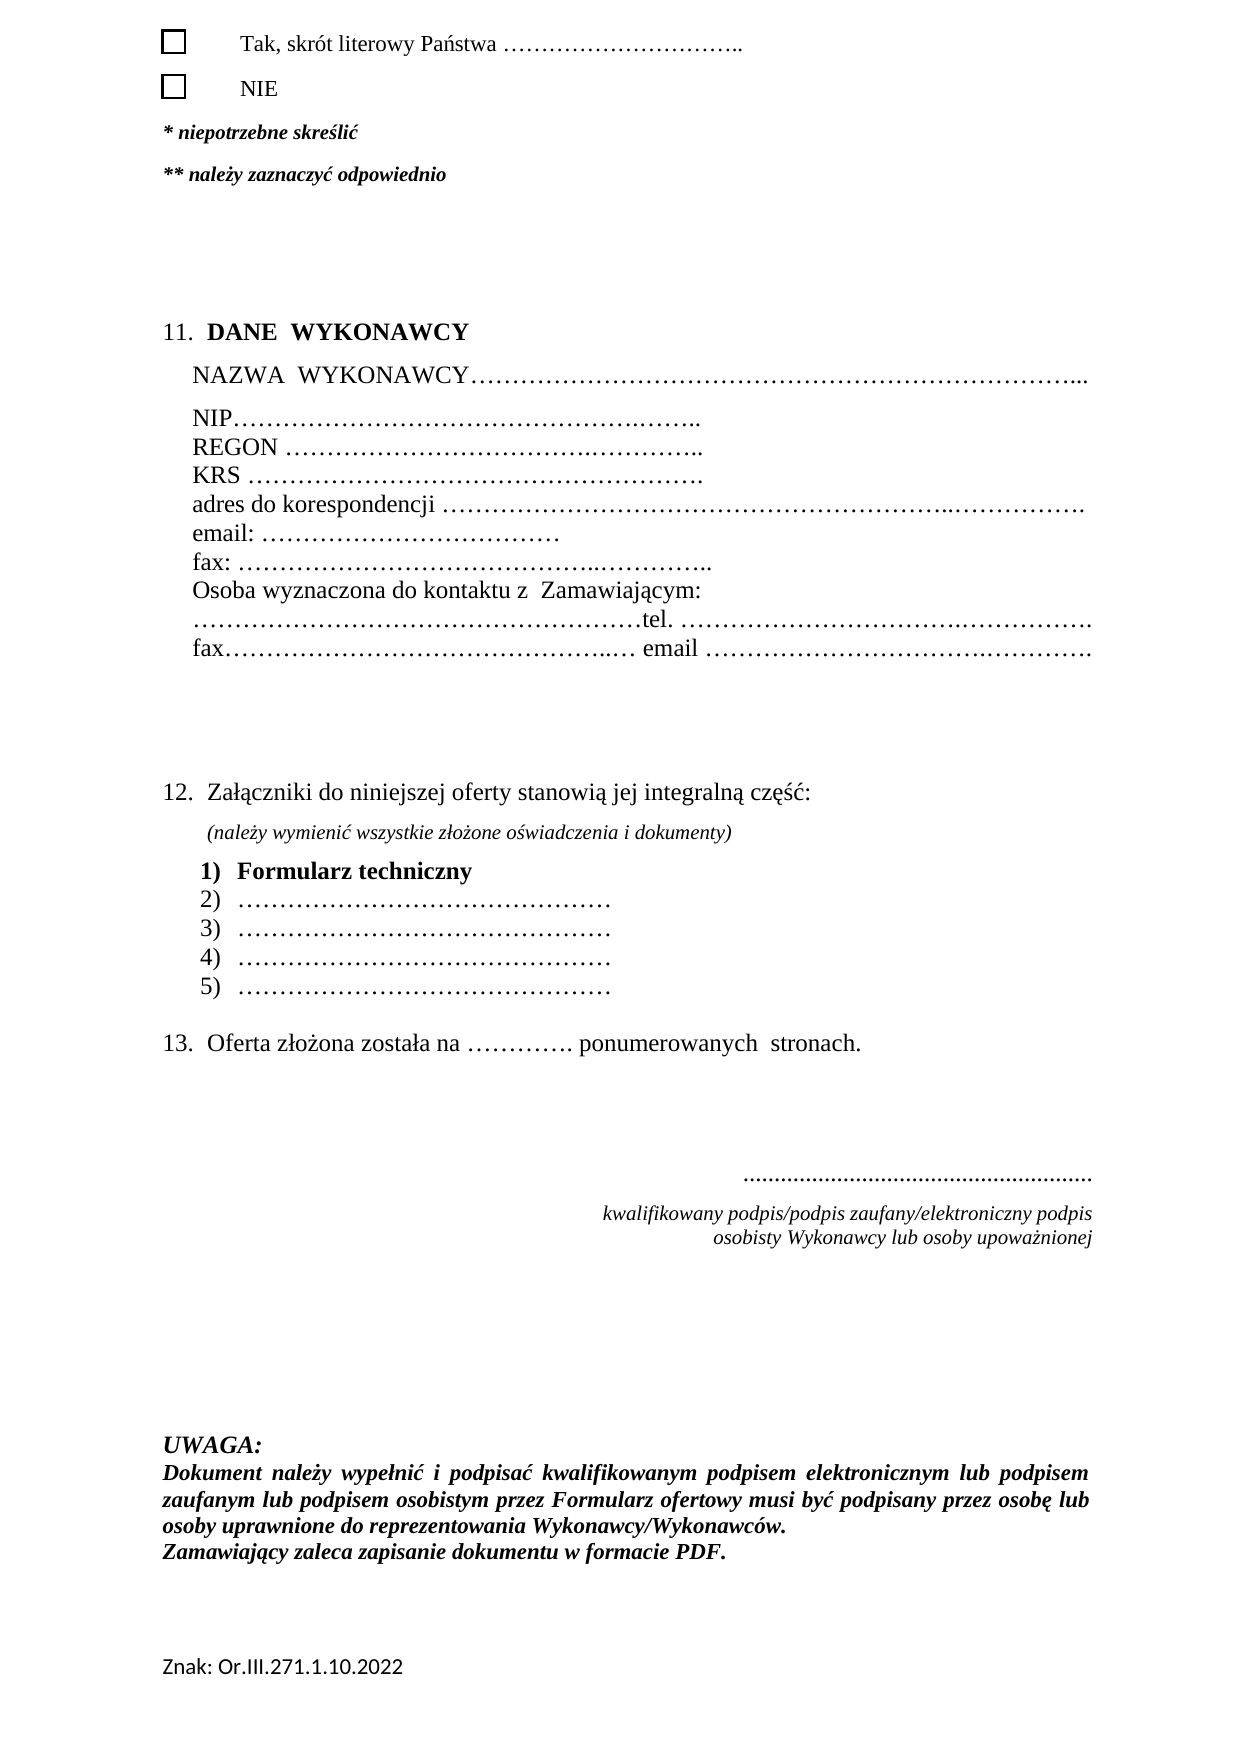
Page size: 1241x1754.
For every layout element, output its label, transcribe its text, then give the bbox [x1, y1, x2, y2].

text email: ……………………………… [162, 518, 1093, 547]
text Osoba wyznaczona do kontaktu z Zamawiającym: [162, 575, 1093, 604]
text NAZWA WYKONAWCY………………………………………………………………... [192, 360, 1093, 388]
text ………………………………………………tel. …………………………….……………. [162, 604, 1093, 633]
text (należy wymienić wszystkie złożone oświadczenia i dokumenty) [207, 820, 1093, 844]
list DANE WYKONAWCY [162, 317, 1093, 345]
text KRS ………………………………………………. [162, 460, 1093, 489]
list Formularz techniczny [200, 856, 1093, 884]
text ** należy zaznaczyć odpowiednio [162, 162, 1093, 186]
text UWAGA: [162, 1431, 1093, 1459]
list ……………………………………… [200, 884, 1093, 913]
text NIP………………………………………….…….. [162, 403, 1093, 432]
text REGON ……………………………….………….. [162, 432, 1093, 460]
text * niepotrzebne skreślić [162, 120, 1093, 144]
text kwalifikowany podpis/podpis zaufany/elektroniczny podpis [162, 1201, 1093, 1225]
text osobisty Wykonawcy lub osoby upoważnionej [162, 1225, 1093, 1249]
list ……………………………………… [200, 942, 1093, 971]
text fax………………………………………..… email …………………………….…………. [162, 633, 1093, 662]
list ……………………………………… [200, 971, 1093, 999]
text Tak, skrót literowy Państwa ………………………….. [162, 29, 1093, 56]
text fax: ……………………………………..………….. [162, 547, 1093, 575]
text adres do korespondencji ……………………………………………………..……………. [162, 489, 1093, 518]
list Oferta złożona została na …………. ponumerowanych stronach. [162, 1028, 1093, 1057]
list ……………………………………… [200, 913, 1093, 942]
list Załączniki do niniejszej oferty stanowią jej integralną część: [162, 777, 1093, 805]
text Dokument należy wypełnić i podpisać kwalifikowanym podpisem elektronicznym lub podpisem zaufanym lub podpisem osobistym przez Formularz ofertowy musi być podpisany przez osobę lub osoby uprawnione do reprezentowania Wykonawcy/Wykonawców. [162, 1459, 1093, 1538]
text NIE [162, 75, 1093, 101]
text Zamawiający zaleca zapisanie dokumentu w formacie PDF. [162, 1538, 1093, 1565]
text ........................................................ [162, 1158, 1093, 1186]
